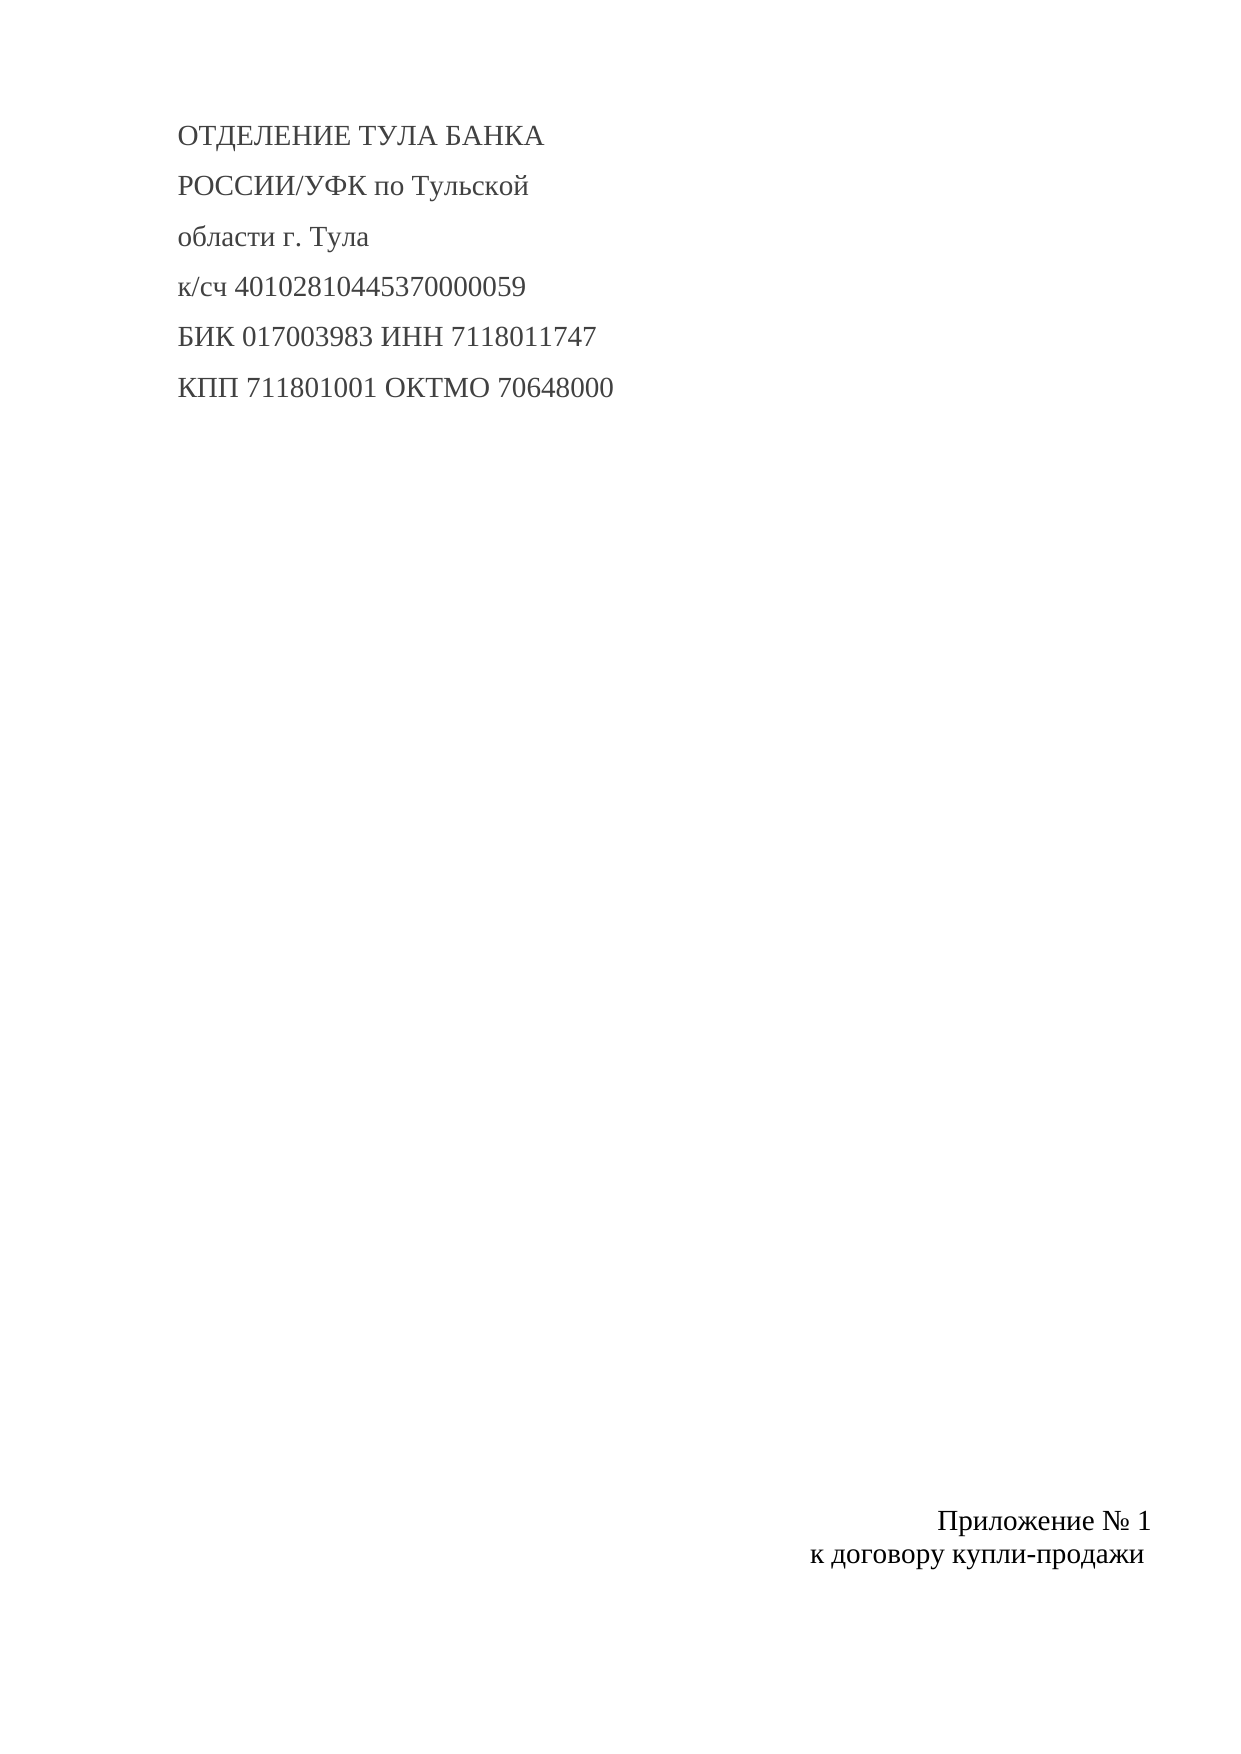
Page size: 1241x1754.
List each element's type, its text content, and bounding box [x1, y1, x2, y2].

text ОТДЕЛЕНИЕ ТУЛА БАНКА [177, 118, 1152, 152]
text Приложение № 1 [768, 1503, 1152, 1536]
text к/сч 40102810445370000059 [177, 269, 1152, 303]
text БИК 017003983 ИНН 7118011747 [177, 319, 1152, 353]
text РОССИИ/УФК по Тульской [177, 168, 1152, 202]
text к договору купли-продажи [768, 1536, 1152, 1570]
text КПП 711801001 ОКТМО 70648000 [177, 370, 1152, 403]
text области г. Тула [177, 219, 1152, 252]
